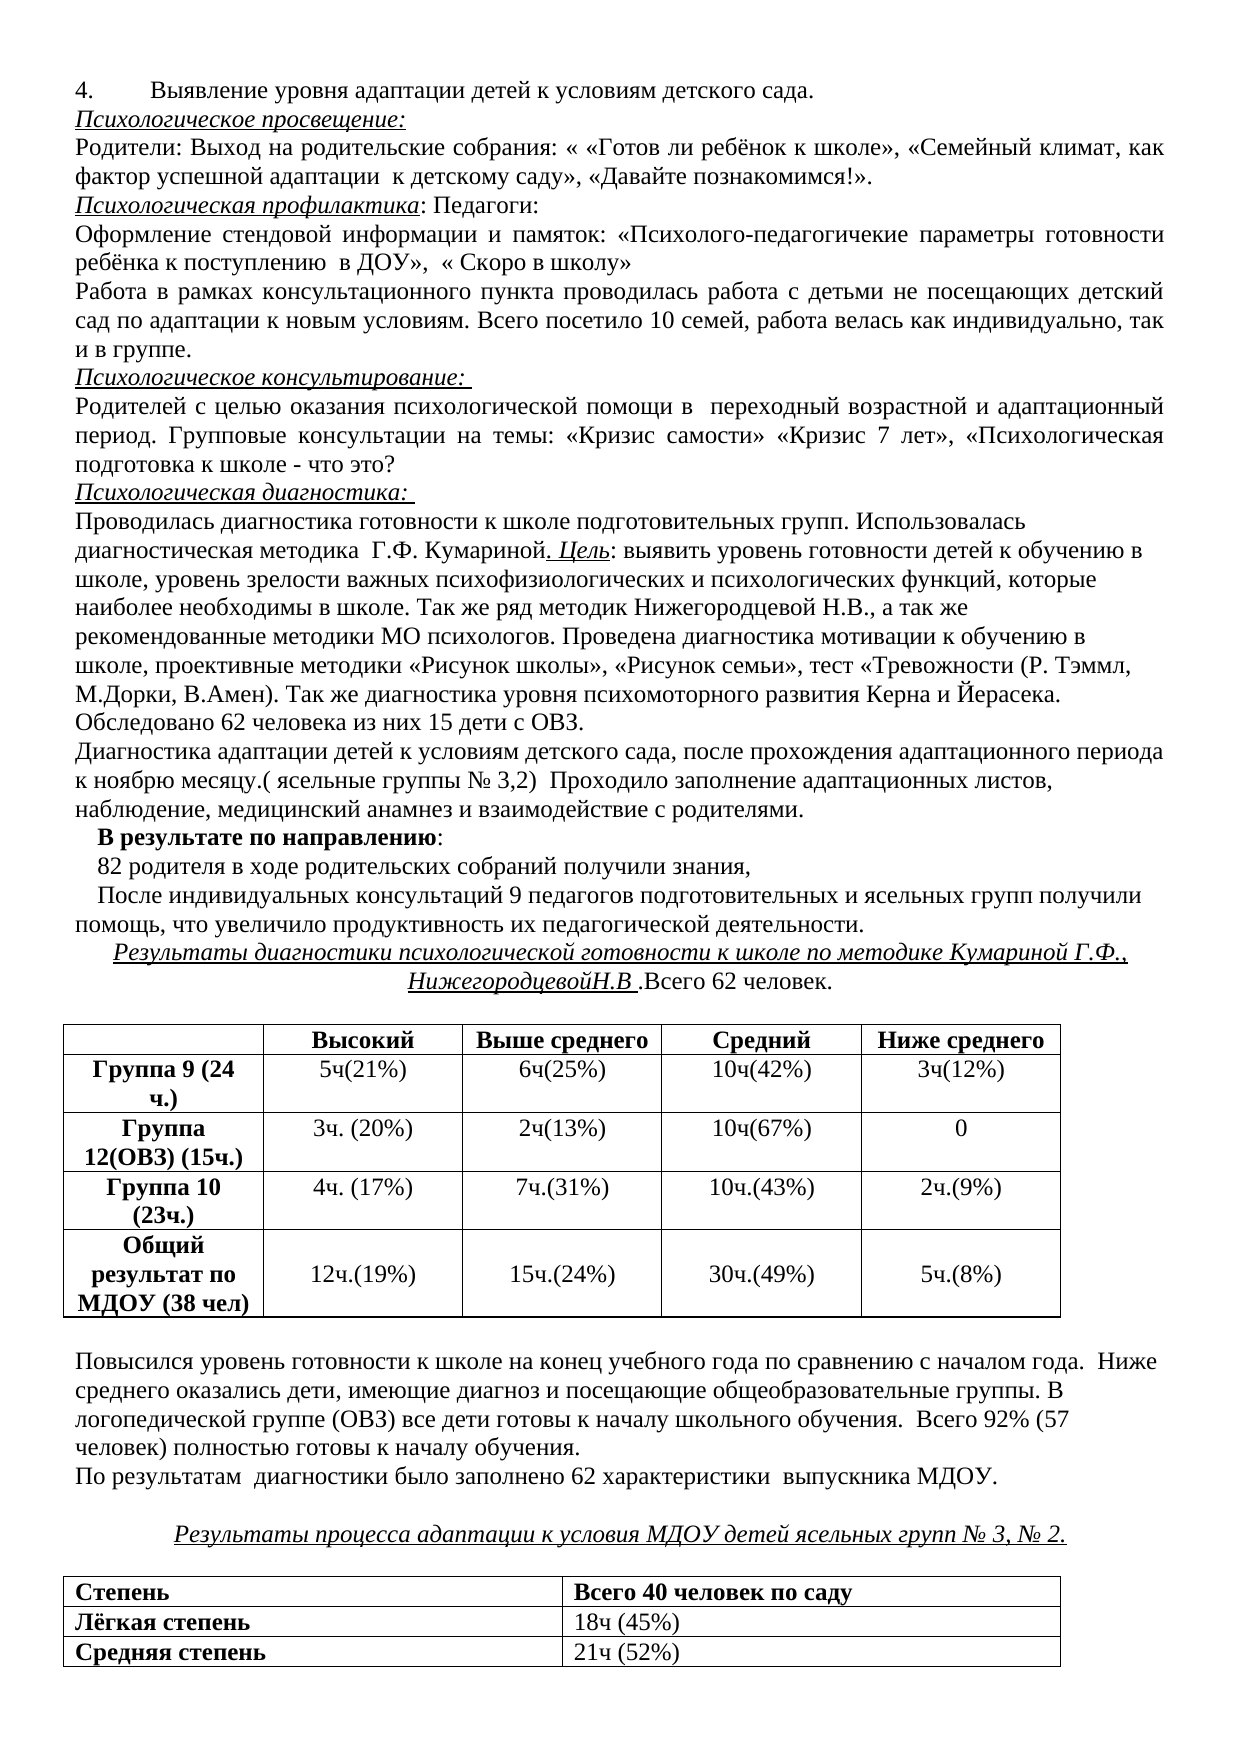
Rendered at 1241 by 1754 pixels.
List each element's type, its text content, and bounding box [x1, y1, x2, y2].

list Выявление уровня адаптации детей к условиям детского сада. [75, 75, 1165, 104]
table_cell Средняя степень [64, 1637, 562, 1666]
table_cell 4ч. (17%) [264, 1172, 462, 1229]
table_header Всего 40 человек по саду [563, 1577, 1060, 1606]
table_cell 5ч(21%) [264, 1055, 462, 1112]
list Родители: Выход на родительские собрания: « «Готов ли ребёнок к школе», «Семейный климат, как фактор успешной адаптации к детскому саду», «Давайте познакомимся!». [75, 132, 1165, 190]
list Психологическое консультирование: [75, 362, 1165, 391]
table_cell 21ч (52%) [563, 1637, 1060, 1666]
table_cell 30ч.(49%) [662, 1230, 861, 1316]
table_cell 10ч(42%) [662, 1055, 861, 1112]
list Работа в рамках консультационного пункта проводилась работа с детьми не посещающих детский сад по адаптации к новым условиям. Всего посетило 10 семей, работа велась как индивидуально, так и в группе. [75, 276, 1165, 362]
text 82 родителя в ходе родительских собраний получили знания, [75, 851, 1166, 880]
table_header Средний [662, 1025, 861, 1053]
table_cell 2ч(13%) [463, 1113, 661, 1171]
table_cell 7ч.(31%) [463, 1172, 661, 1229]
list Психологическая профилактика: Педагоги: [75, 190, 1165, 219]
text Проводилась диагностика готовности к школе подготовительных групп. Использовалась диагностическая методика Г.Ф. Кумариной. Цель: выявить уровень готовности детей к обучению в школе, уровень зрелости важных психофизиологических и психологических функций, которые наиболее необходимы в школе. Так же ряд методик Нижегородцевой Н.В., а так же рекомендованные методики МО психологов. Проведена диагностика мотивации к обучению в школе, проективные методики «Рисунок школы», «Рисунок семьи», тест «Тревожности (Р. Тэммл, М.Дорки, В.Амен). Так же диагностика уровня психомоторного развития Керна и Йерасека. Обследовано 62 человека из них 15 дети с ОВЗ. [75, 506, 1165, 736]
table_cell Группа 12(ОВЗ) (15ч.) [64, 1113, 263, 1171]
table_cell 12ч.(19%) [264, 1230, 462, 1316]
table_cell Лёгкая степень [64, 1607, 562, 1636]
list Родителей с целью оказания психологической помощи в переходный возрастной и адаптационный период. Групповые консультации на темы: «Кризис самости» «Кризис 7 лет», «Психологическая подготовка к школе - что это? [75, 391, 1165, 477]
table_cell 5ч.(8%) [862, 1230, 1060, 1316]
text Результаты процесса адаптации к условия МДОУ детей ясельных групп № 3, № 2. [75, 1519, 1165, 1547]
table_cell 10ч.(43%) [662, 1172, 861, 1229]
table_cell 3ч(12%) [862, 1055, 1060, 1112]
table_header Ниже среднего [862, 1025, 1060, 1053]
table_header Высокий [264, 1025, 462, 1053]
text Результаты диагностики психологической готовности к школе по методике Кумариной Г.Ф., НижегородцевойН.В .Всего 62 человек. [75, 937, 1165, 995]
text Диагностика адаптации детей к условиям детского сада, после прохождения адаптационного периода к ноябрю месяцу.( ясельные группы № 3,2) Проходило заполнение адаптационных листов, наблюдение, медицинский анамнез и взаимодействие с родителями. [75, 736, 1165, 822]
table_cell Группа 9 (24 ч.) [64, 1055, 263, 1112]
table_header [64, 1025, 263, 1053]
table_cell 3ч. (20%) [264, 1113, 462, 1171]
text Повысился уровень готовности к школе на конец учебного года по сравнению с началом года. Ниже среднего оказались дети, имеющие диагноз и посещающие общеобразовательные группы. В логопедической группе (ОВЗ) все дети готовы к началу школьного обучения. Всего 92% (57 человек) полностью готовы к началу обучения. [75, 1346, 1165, 1461]
text По результатам диагностики было заполнено 62 характеристики выпускника МДОУ. [75, 1461, 1165, 1490]
list Психологическое просвещение: [75, 104, 1165, 132]
text В результате по направлению: [75, 822, 1166, 851]
list Оформление стендовой информации и памяток: «Психолого-педагогичекие параметры готовности ребёнка к поступлению в ДОУ», « Скоро в школу» [75, 219, 1165, 276]
table_header Степень [64, 1577, 562, 1606]
table_cell 18ч (45%) [563, 1607, 1060, 1636]
text После индивидуальных консультаций 9 педагогов подготовительных и ясельных групп получили помощь, что увеличило продуктивность их педагогической деятельности. [75, 880, 1166, 937]
list Психологическая диагностика: [75, 477, 1165, 506]
table_cell Общий результат по МДОУ (38 чел) [64, 1230, 263, 1316]
table_cell 2ч.(9%) [862, 1172, 1060, 1229]
table_cell Группа 10 (23ч.) [64, 1172, 263, 1229]
table_header Выше среднего [463, 1025, 661, 1053]
table_cell 0 [862, 1113, 1060, 1171]
table_cell 6ч(25%) [463, 1055, 661, 1112]
table_cell 15ч.(24%) [463, 1230, 661, 1316]
table_cell 10ч(67%) [662, 1113, 861, 1171]
